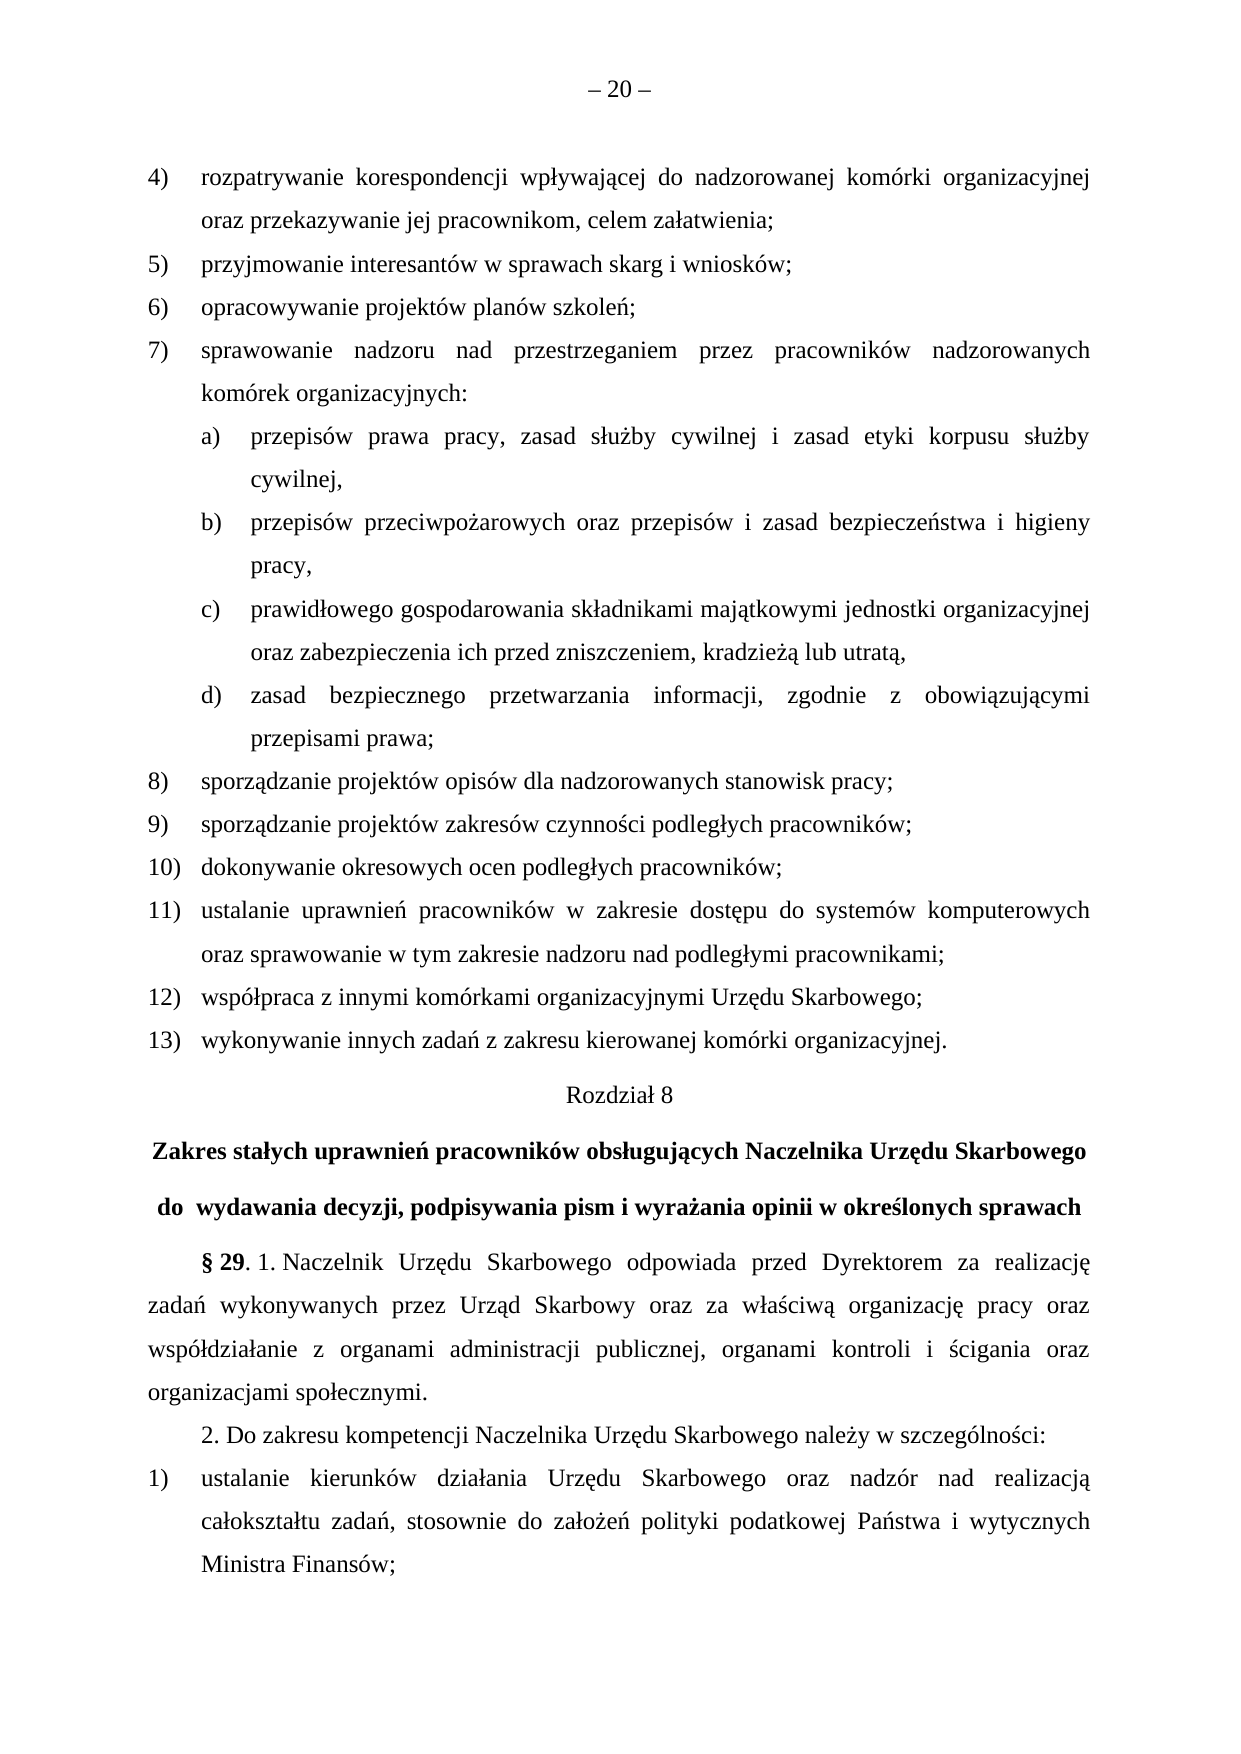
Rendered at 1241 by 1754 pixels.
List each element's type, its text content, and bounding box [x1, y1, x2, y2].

text 8) sporządzanie projektów opisów dla nadzorowanych stanowisk pracy; [148, 766, 1091, 795]
text 9) sporządzanie projektów zakresów czynności podległych pracowników; [148, 809, 1091, 838]
text 2. Do zakresu kompetencji Naczelnika Urzędu Skarbowego należy w szczególności: [148, 1420, 1091, 1449]
text c) prawidłowego gospodarowania składnikami majątkowymi jednostki organizacyjnej oraz zabezpieczenia ich przed zniszczeniem, kradzieżą lub utratą, [201, 594, 1091, 666]
text § 29. 1. Naczelnik Urzędu Skarbowego odpowiada przed Dyrektorem za realizację zadań wykonywanych przez Urząd Skarbowy oraz za właściwą organizację pracy oraz współdziałanie z organami administracji publicznej, organami kontroli i ścigania oraz organizacjami społecznymi. [148, 1247, 1091, 1406]
text 10) dokonywanie okresowych ocen podległych pracowników; [148, 852, 1091, 881]
text 4) rozpatrywanie korespondencji wpływającej do nadzorowanej komórki organizacyjnej oraz przekazywanie jej pracownikom, celem załatwienia; [148, 162, 1091, 234]
text Zakres stałych uprawnień pracowników obsługujących Naczelnika Urzędu Skarbowego [148, 1136, 1091, 1165]
text 6) opracowywanie projektów planów szkoleń; [148, 292, 1091, 321]
text a) przepisów prawa pracy, zasad służby cywilnej i zasad etyki korpusu służby cywilnej, [201, 421, 1091, 493]
text 12) współpraca z innymi komórkami organizacyjnymi Urzędu Skarbowego; [148, 982, 1091, 1011]
text do wydawania decyzji, podpisywania pism i wyrażania opinii w określonych sprawach [148, 1192, 1091, 1221]
text 11) ustalanie uprawnień pracowników w zakresie dostępu do systemów komputerowych oraz sprawowanie w tym zakresie nadzoru nad podległymi pracownikami; [148, 896, 1091, 967]
text d) zasad bezpiecznego przetwarzania informacji, zgodnie z obowiązującymi przepisami prawa; [201, 680, 1091, 752]
text 13) wykonywanie innych zadań z zakresu kierowanej komórki organizacyjnej. [148, 1025, 1091, 1054]
text b) przepisów przeciwpożarowych oraz przepisów i zasad bezpieczeństwa i higieny pracy, [201, 507, 1091, 579]
text 1) ustalanie kierunków działania Urzędu Skarbowego oraz nadzór nad realizacją całokształtu zadań, stosownie do założeń polityki podatkowej Państwa i wytycznych Ministra Finansów; [148, 1463, 1091, 1578]
text Rozdział 8 [148, 1081, 1091, 1109]
text 5) przyjmowanie interesantów w sprawach skarg i wniosków; [148, 249, 1091, 277]
text 7) sprawowanie nadzoru nad przestrzeganiem przez pracowników nadzorowanych komórek organizacyjnych: [148, 335, 1091, 407]
